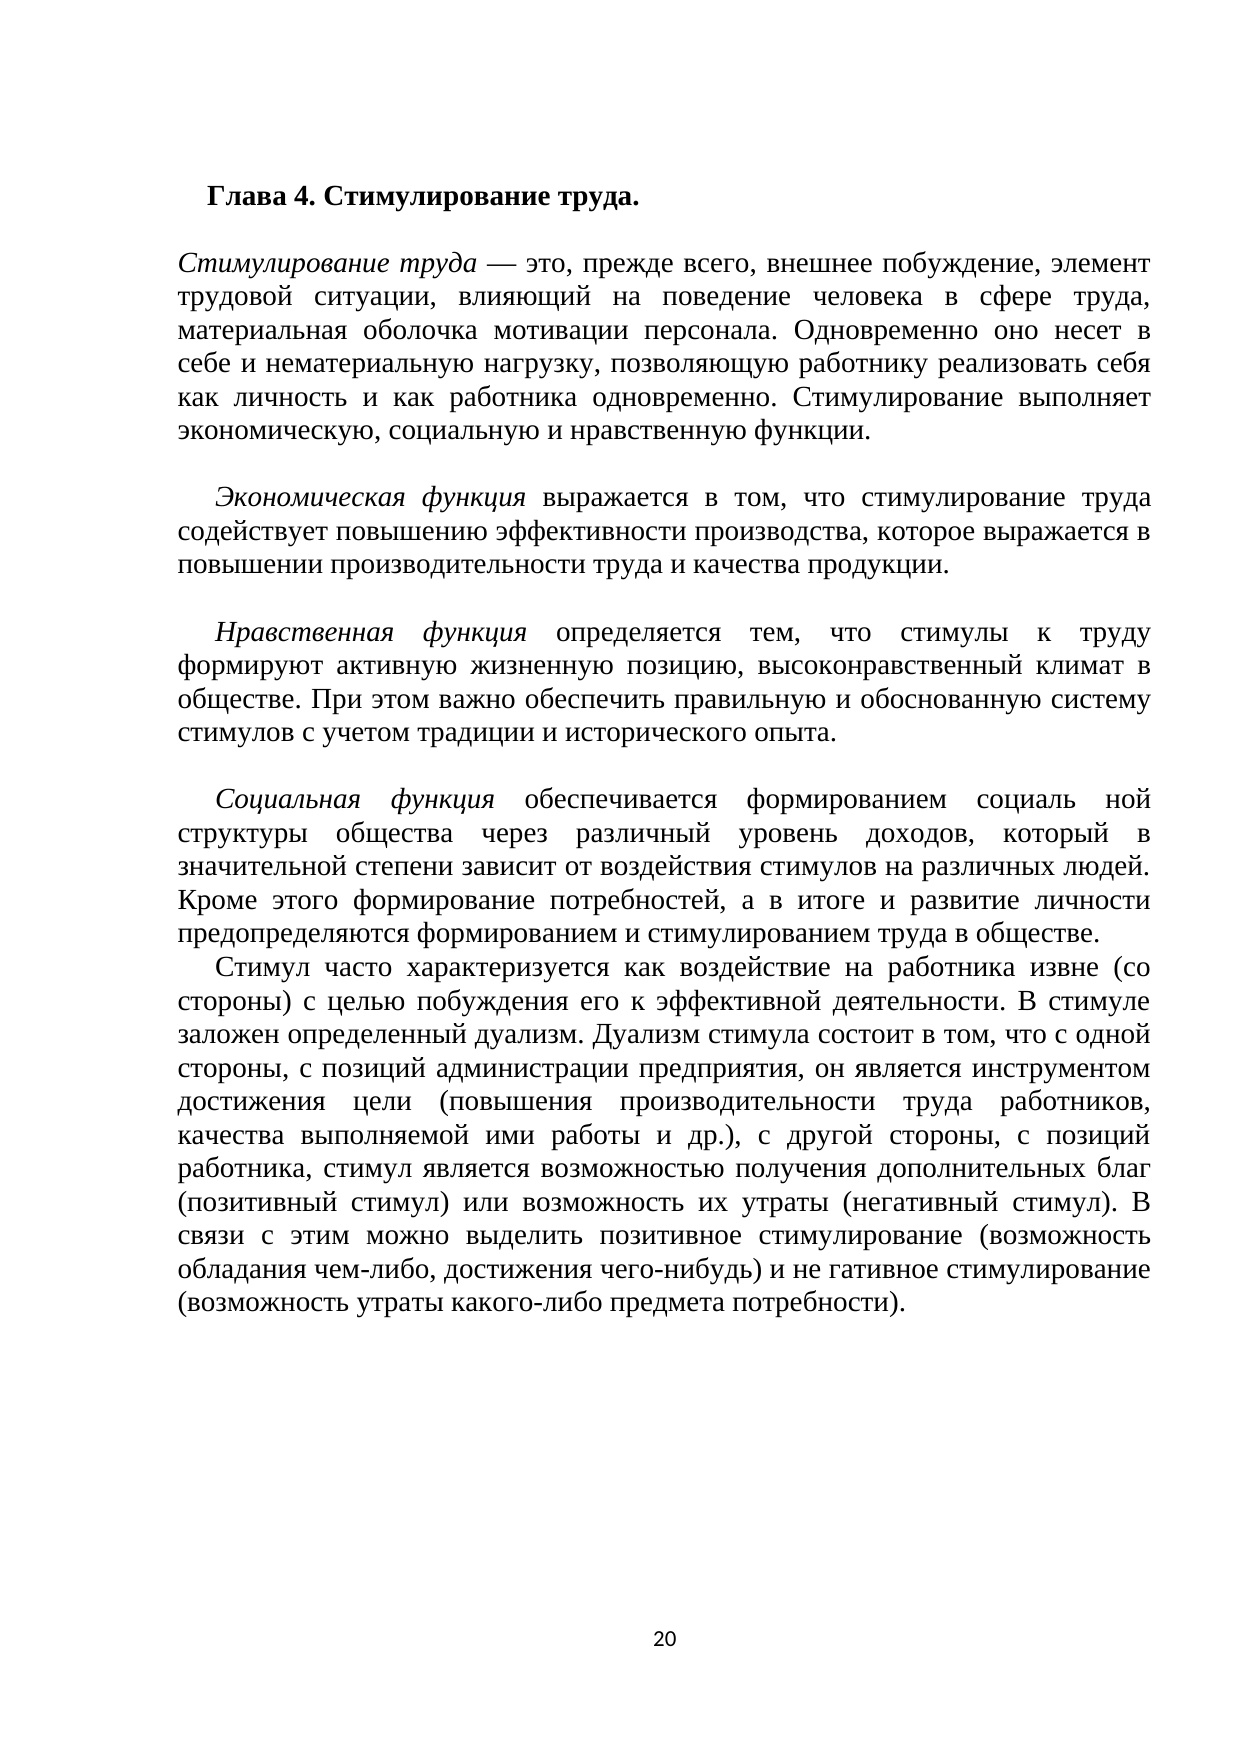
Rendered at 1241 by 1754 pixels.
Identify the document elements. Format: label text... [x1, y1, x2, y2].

text Глава 4. Стимулирование труда. [177, 178, 1152, 211]
text Экономическая функция выражается в том, что стимулирование труда содействует повышению эффективности производства, которое выражается в повышении производительности труда и качества продукции. [177, 479, 1152, 580]
text Стимул часто характеризуется как воздействие на работника извне (со стороны) с целью побуждения его к эффективной деятельности. В стимуле заложен определенный дуализм. Дуализм стимула состоит в том, что с одной стороны, с позиций администрации предприятия, он является инструментом достижения цели (повышения производительности труда работников, качества выполняемой ими работы и др.), с другой стороны, с позиций работника, стимул является возможностью получения дополнительных благ (позитивный стимул) или возможность их утраты (негативный стимул). В связи с этим можно выделить позитивное стимулирование (возможность обладания чем-либо, достижения чего-нибудь) и не гативное стимулирование (возможность утраты какого-либо предмета потребности). [177, 949, 1152, 1318]
text Нравственная функция определяется тем, что стимулы к труду формируют активную жизненную позицию, высоконравственный климат в обществе. При этом важно обеспечить правильную и обоснованную систему стимулов с учетом традиции и исторического опыта. [177, 614, 1152, 748]
text Социальная функция обеспечивается формированием социаль ной структуры общества через различный уровень доходов, который в значительной степени зависит от воздействия стимулов на различных людей. Кроме этого формирование потребностей, а в итоге и развитие личности предопределяются формированием и стимулированием труда в обществе. [177, 781, 1152, 949]
text Стимулирование труда — это, прежде всего, внешнее побуждение, элемент трудовой ситуации, влияющий на поведение человека в сфере труда, материальная оболочка мотивации персонала. Одновременно оно несет в себе и нематериальную нагрузку, позволяющую работнику реализовать себя как личность и как работника одновременно. Стимулирование выполняет экономическую, социальную и нравственную функции. [177, 245, 1152, 446]
